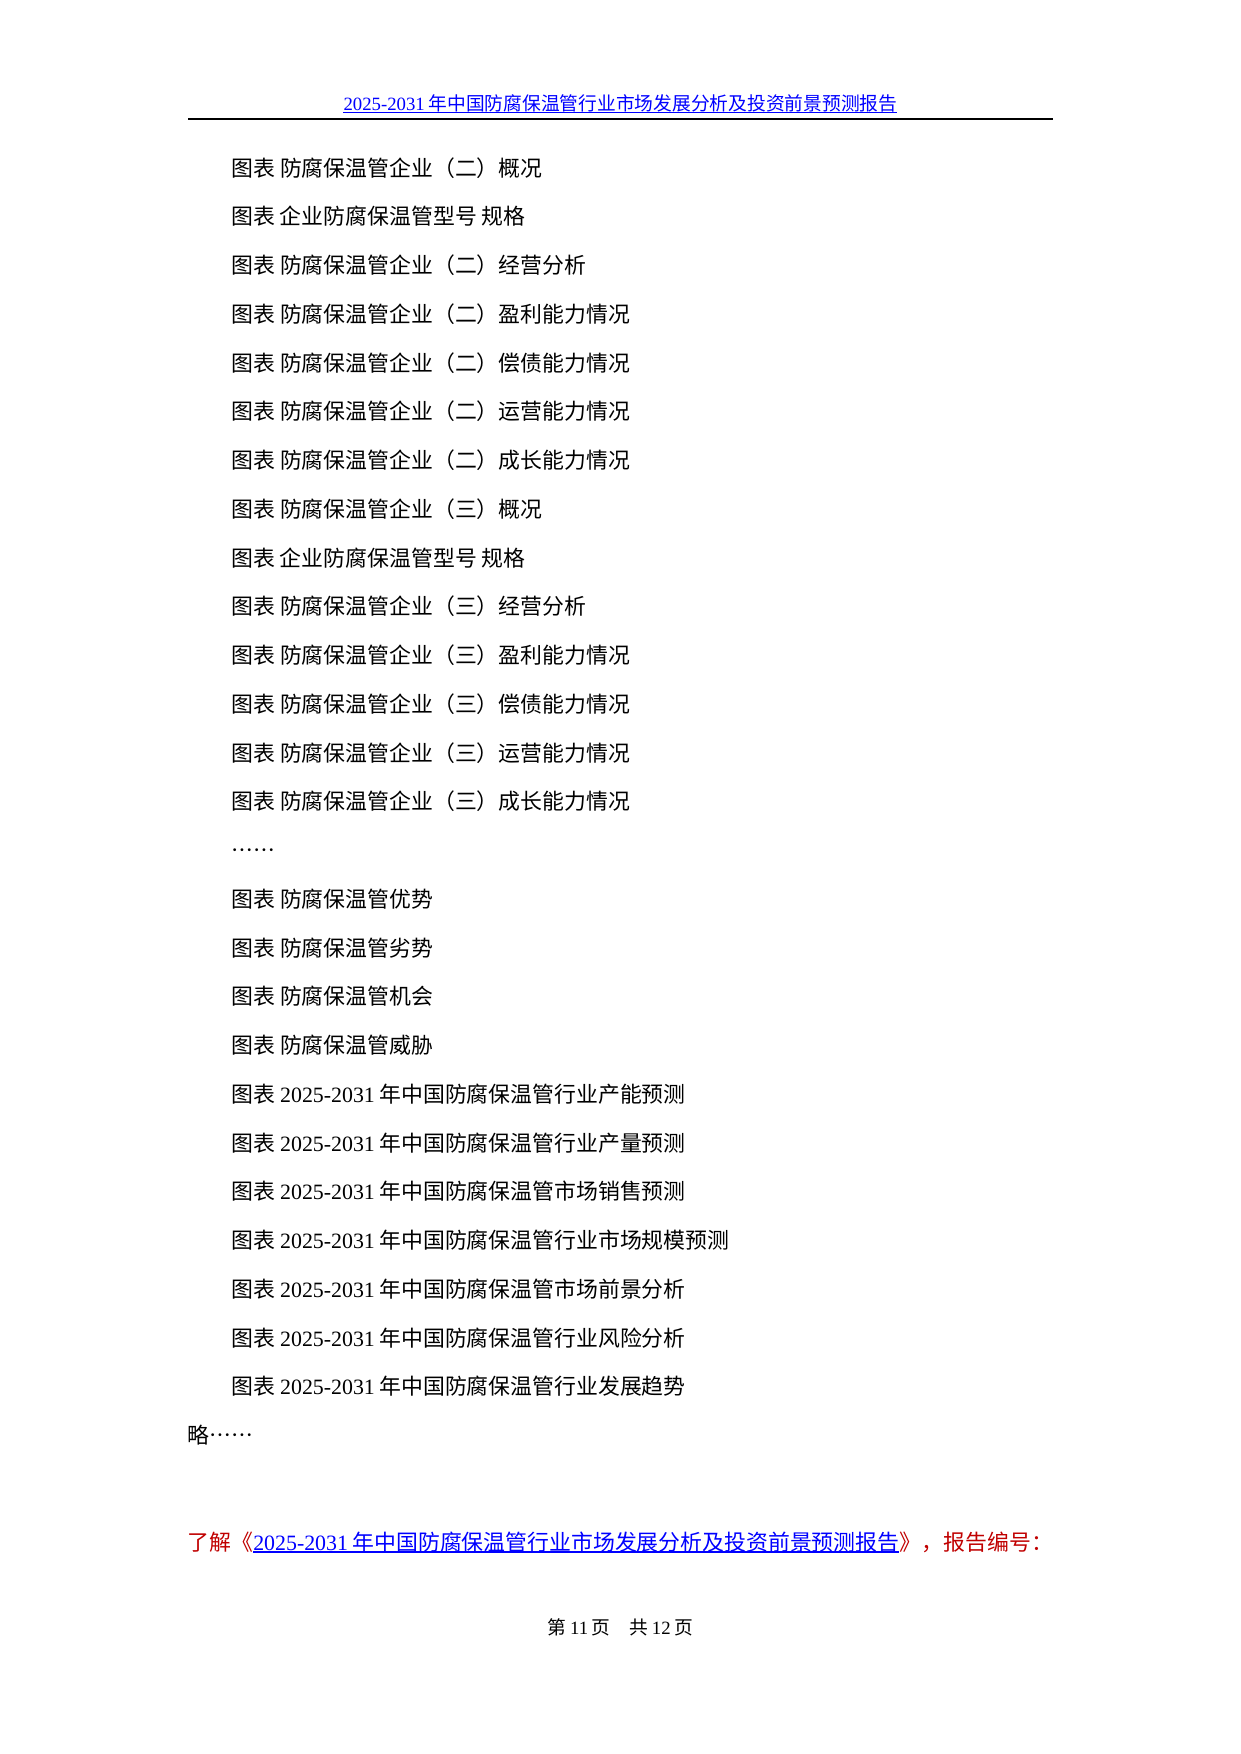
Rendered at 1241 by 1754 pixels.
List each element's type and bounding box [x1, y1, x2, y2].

text [187, 1524, 1053, 1557]
text [187, 150, 1053, 1450]
